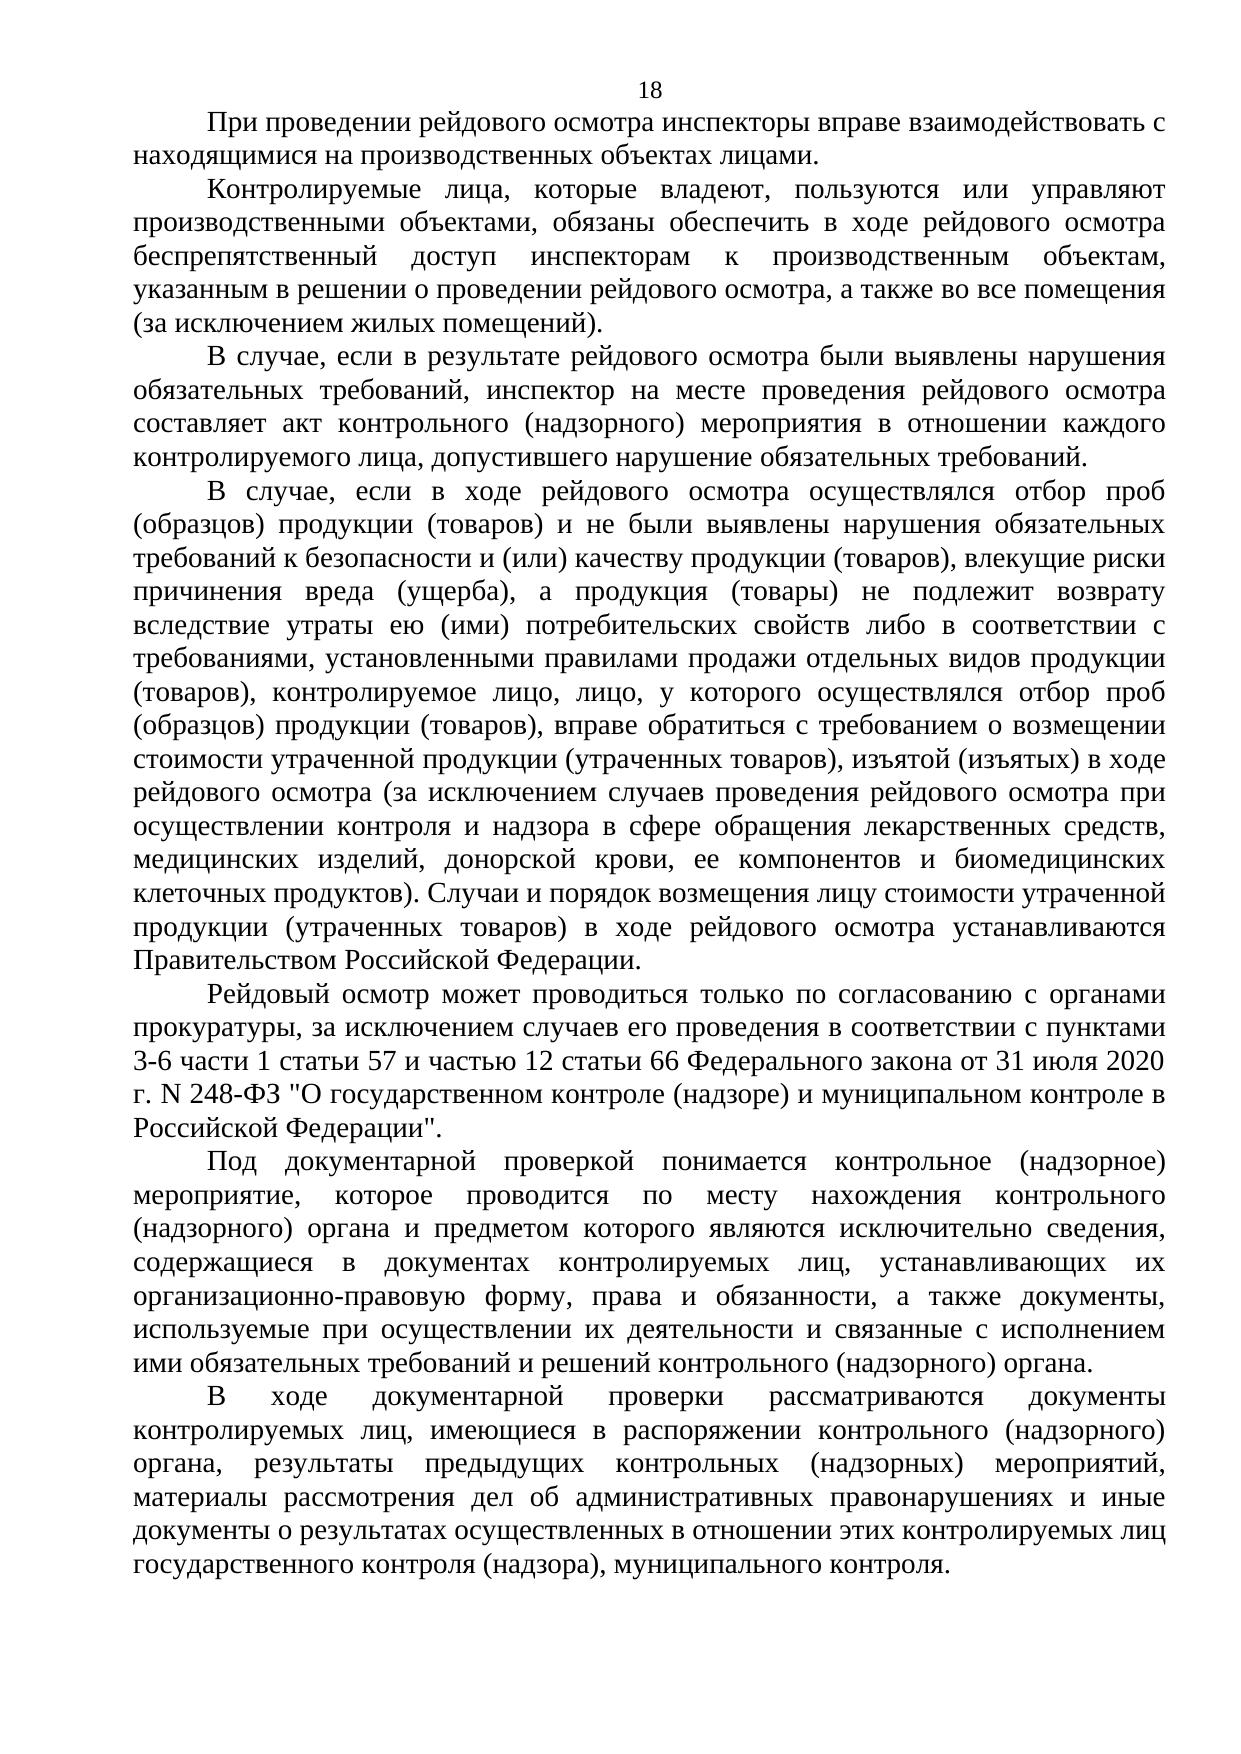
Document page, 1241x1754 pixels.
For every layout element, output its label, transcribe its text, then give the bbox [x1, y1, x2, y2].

text Контролируемые лица, которые владеют, пользуются или управляют производственными объектами, обязаны обеспечить в ходе рейдового осмотра беспрепятственный доступ инспекторам к производственным объектам, указанным в решении о проведении рейдового осмотра, а также во все помещения (за исключением жилых помещений). [133, 171, 1167, 338]
text Под документарной проверкой понимается контрольное (надзорное) мероприятие, которое проводится по месту нахождения контрольного (надзорного) органа и предметом которого являются исключительно сведения, содержащиеся в документах контролируемых лиц, устанавливающих их организационно-правовую форму, права и обязанности, а также документы, используемые при осуществлении их деятельности и связанные с исполнением ими обязательных требований и решений контрольного (надзорного) органа. [133, 1143, 1167, 1378]
text При проведении рейдового осмотра инспекторы вправе взаимодействовать с находящимися на производственных объектах лицами. [133, 104, 1167, 171]
text В случае, если в результате рейдового осмотра были выявлены нарушения обязательных требований, инспектор на месте проведения рейдового осмотра составляет акт контрольного (надзорного) мероприятия в отношении каждого контролируемого лица, допустившего нарушение обязательных требований. [133, 338, 1167, 473]
text Рейдовый осмотр может проводиться только по согласованию с органами прокуратуры, за исключением случаев его проведения в соответствии с пунктами 3-6 части 1 статьи 57 и частью 12 статьи 66 Федерального закона от 31 июля 2020 г. N 248-ФЗ "О государственном контроле (надзоре) и муниципальном контроле в Российской Федерации". [133, 976, 1167, 1143]
text В ходе документарной проверки рассматриваются документы контролируемых лиц, имеющиеся в распоряжении контрольного (надзорного) органа, результаты предыдущих контрольных (надзорных) мероприятий, материалы рассмотрения дел об административных правонарушениях и иные документы о результатах осуществленных в отношении этих контролируемых лиц государственного контроля (надзора), муниципального контроля. [133, 1378, 1167, 1579]
text В случае, если в ходе рейдового осмотра осуществлялся отбор проб (образцов) продукции (товаров) и не были выявлены нарушения обязательных требований к безопасности и (или) качеству продукции (товаров), влекущие риски причинения вреда (ущерба), а продукция (товары) не подлежит возврату вследствие утраты ею (ими) потребительских свойств либо в соответствии с требованиями, установленными правилами продажи отдельных видов продукции (товаров), контролируемое лицо, лицо, у которого осуществлялся отбор проб (образцов) продукции (товаров), вправе обратиться с требованием о возмещении стоимости утраченной продукции (утраченных товаров), изъятой (изъятых) в ходе рейдового осмотра (за исключением случаев проведения рейдового осмотра при осуществлении контроля и надзора в сфере обращения лекарственных средств, медицинских изделий, донорской крови, ее компонентов и биомедицинских клеточных продуктов). Случаи и порядок возмещения лицу стоимости утраченной продукции (утраченных товаров) в ходе рейдового осмотра устанавливаются Правительством Российской Федерации. [133, 473, 1167, 976]
